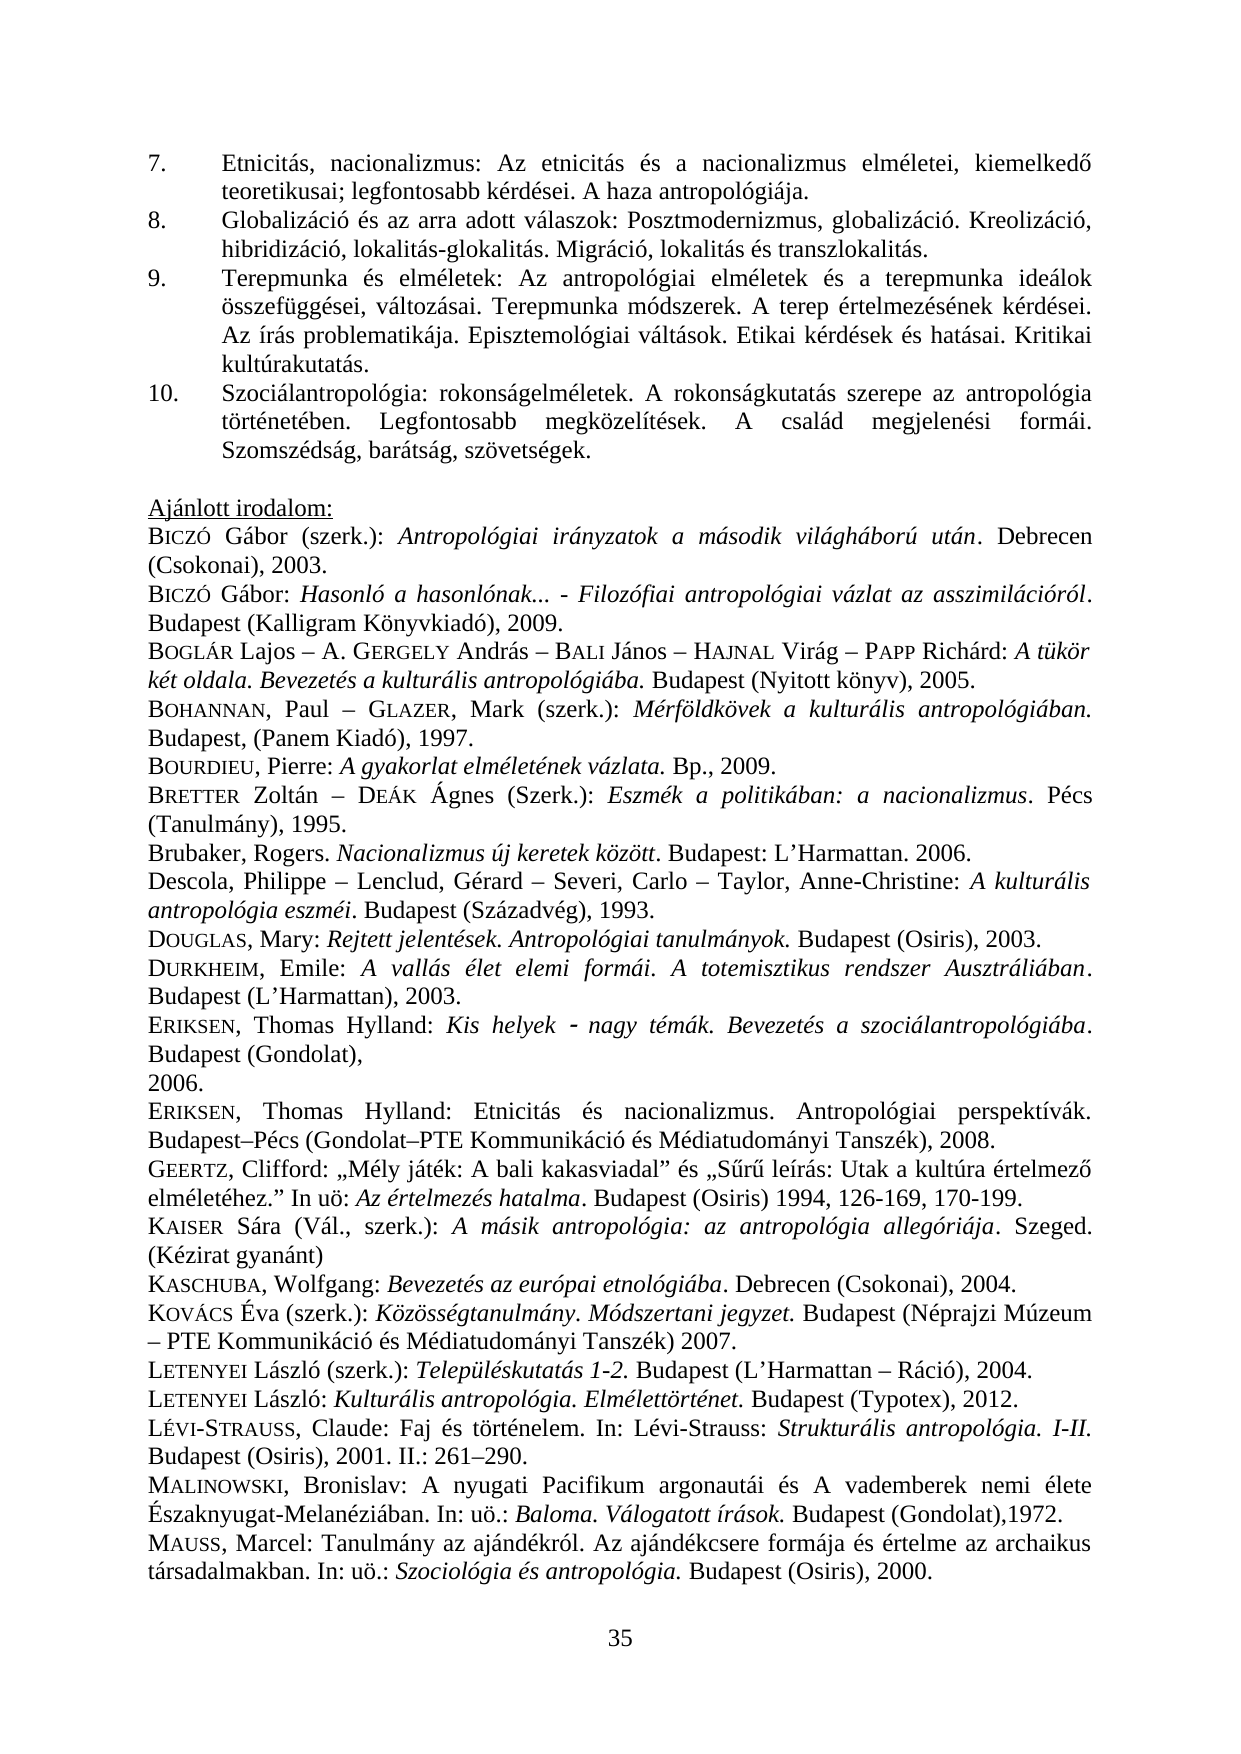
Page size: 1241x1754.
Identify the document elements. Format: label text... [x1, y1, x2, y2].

text Lévi-Strauss, Claude: Faj és történelem. In: Lévi-Strauss: Strukturális antropológia. I-II. Budapest (Osiris), 2001. II.: 261–290. [148, 1413, 1093, 1470]
text 2006. [148, 1068, 1093, 1096]
list Etnicitás, nacionalizmus: Az etnicitás és a nacionalizmus elméletei, kiemelkedő teoretikusai; legfontosabb kérdései. A haza antropológiája. [148, 148, 1093, 205]
text Kovács Éva (szerk.): Közösségtanulmány. Módszertani jegyzet. Budapest (Néprajzi Múzeum – PTE Kommunikáció és Médiatudományi Tanszék) 2007. [148, 1298, 1093, 1355]
text Malinowski, Bronislav: A nyugati Pacifikum argonautái és A vademberek nemi élete Északnyugat-Melanéziában. In: uö.: Baloma. Válogatott írások. Budapest (Gondolat),1972. [148, 1470, 1093, 1528]
text Bretter Zoltán – Deák Ágnes (Szerk.): Eszmék a politikában: a nacionalizmus. Pécs (Tanulmány), 1995. [148, 780, 1093, 838]
text Letenyei László: Kulturális antropológia. Elmélettörténet. Budapest (Typotex), 2012. [148, 1384, 1093, 1413]
list Globalizáció és az arra adott válaszok: Posztmodernizmus, globalizáció. Kreolizáció, hibridizáció, lokalitás-glokalitás. Migráció, lokalitás és transzlokalitás. [148, 205, 1093, 263]
text Geertz, Clifford: „Mély játék: A bali kakasviadal” és „Sűrű leírás: Utak a kultúra értelmező elméletéhez.” In uö: Az értelmezés hatalma. Budapest (Osiris) 1994, 126-169, 170-199. [148, 1154, 1093, 1211]
text Biczó Gábor (szerk.): Antropológiai irányzatok a második világháború után. Debrecen (Csokonai), 2003. [148, 521, 1093, 579]
text Bourdieu, Pierre: A gyakorlat elméletének vázlata. Bp., 2009. [148, 751, 1093, 780]
text Ajánlott irodalom: [148, 493, 1093, 521]
text Brubaker, Rogers. Nacionalizmus új keretek között. Budapest: L’Harmattan. 2006. [148, 838, 1093, 866]
text Douglas, Mary: Rejtett jelentések. Antropológiai tanulmányok. Budapest (Osiris), 2003. [148, 924, 1093, 953]
text Eriksen, Thomas Hylland: Kis helyek nagy témák. Bevezetés a szociálantropológiába. Budapest (Gondolat), [148, 1010, 1093, 1068]
list Terepmunka és elméletek: Az antropológiai elméletek és a terepmunka ideálok összefüggései, változásai. Terepmunka módszerek. A terep értelmezésének kérdései. Az írás problematikája. Episztemológiai váltások. Etikai kérdések és hatásai. Kritikai kultúrakutatás. [148, 263, 1093, 378]
text Biczó Gábor: Hasonló a hasonlónak... - Filozófiai antropológiai vázlat az asszimilációról. Budapest (Kalligram Könyvkiadó), 2009. [148, 579, 1093, 636]
text Descola, Philippe – Lenclud, Gérard – Severi, Carlo – Taylor, Anne-Christine: A kulturális antropológia eszméi. Budapest (Századvég), 1993. [148, 866, 1093, 924]
text Boglár Lajos – A. Gergely András – Bali János – Hajnal Virág – Papp Richárd: A tükör két oldala. Bevezetés a kulturális antropológiába. Budapest (Nyitott könyv), 2005. [148, 636, 1093, 694]
text Kaiser Sára (Vál., szerk.): A másik antropológia: az antropológia allegóriája. Szeged. (Kézirat gyanánt) [148, 1211, 1093, 1269]
text Durkheim, Emile: A vallás élet elemi formái. A totemisztikus rendszer Ausztráliában. Budapest (L’Harmattan), 2003. [148, 953, 1093, 1010]
text Kaschuba, Wolfgang: Bevezetés az európai etnológiába. Debrecen (Csokonai), 2004. [148, 1269, 1093, 1298]
text Letenyei László (szerk.): Településkutatás 1-2. Budapest (L’Harmattan – Ráció), 2004. [148, 1355, 1093, 1384]
text Mauss, Marcel: Tanulmány az ajándékról. Az ajándékcsere formája és értelme az archaikus társadalmakban. In: uö.: Szociológia és antropológia. Budapest (Osiris), 2000. [148, 1528, 1093, 1585]
text Eriksen, Thomas Hylland: Etnicitás és nacionalizmus. Antropológiai perspektívák. Budapest–Pécs (Gondolat–PTE Kommunikáció és Médiatudományi Tanszék), 2008. [148, 1096, 1093, 1154]
text Bohannan, Paul – Glazer, Mark (szerk.): Mérföldkövek a kulturális antropológiában. Budapest, (Panem Kiadó), 1997. [148, 694, 1093, 751]
list Szociálantropológia: rokonságelméletek. A rokonságkutatás szerepe az antropológia történetében. Legfontosabb megközelítések. A család megjelenési formái. Szomszédság, barátság, szövetségek. [148, 378, 1093, 464]
